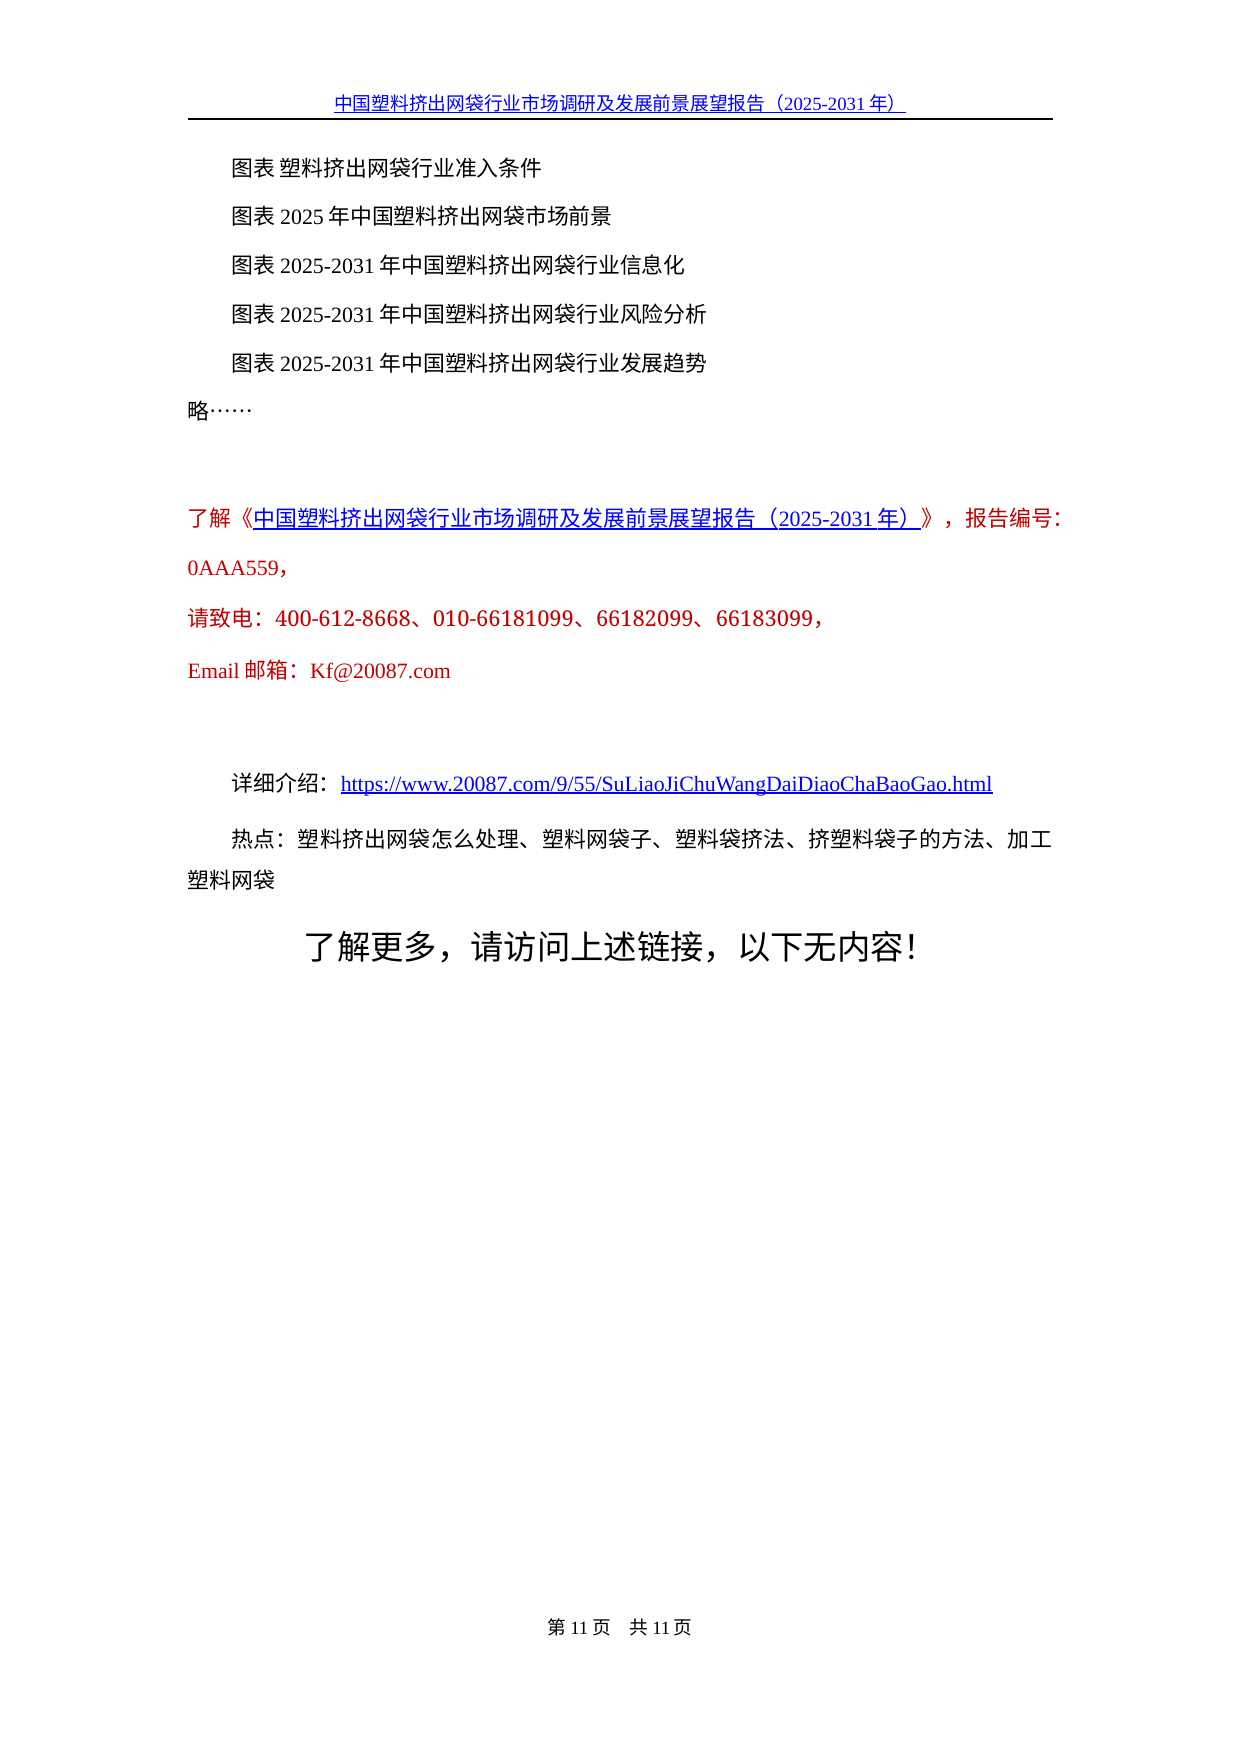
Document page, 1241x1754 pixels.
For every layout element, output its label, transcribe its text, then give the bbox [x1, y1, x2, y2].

text 热点：塑料挤出网袋怎么处理、塑料网袋子、塑料袋挤法、挤塑料袋子的方法、加工塑料网袋 [187, 822, 1053, 895]
title 了解更多，请访问上述链接，以下无内容！ [187, 912, 1053, 977]
text Email邮箱：Kf@20087.com [187, 652, 1053, 685]
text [187, 150, 1053, 426]
text 了解《中国塑料挤出网袋行业市场调研及发展前景展望报告（2025-2031年）》，报告编号：0AAA559， [187, 500, 1053, 582]
text 请致电：400-612-8668、010-66181099、66182099、66183099， [187, 601, 1053, 633]
text 详细介绍：https://www.20087.com/9/55/SuLiaoJiChuWangDaiDiaoChaBaoGao.html [187, 765, 1053, 798]
